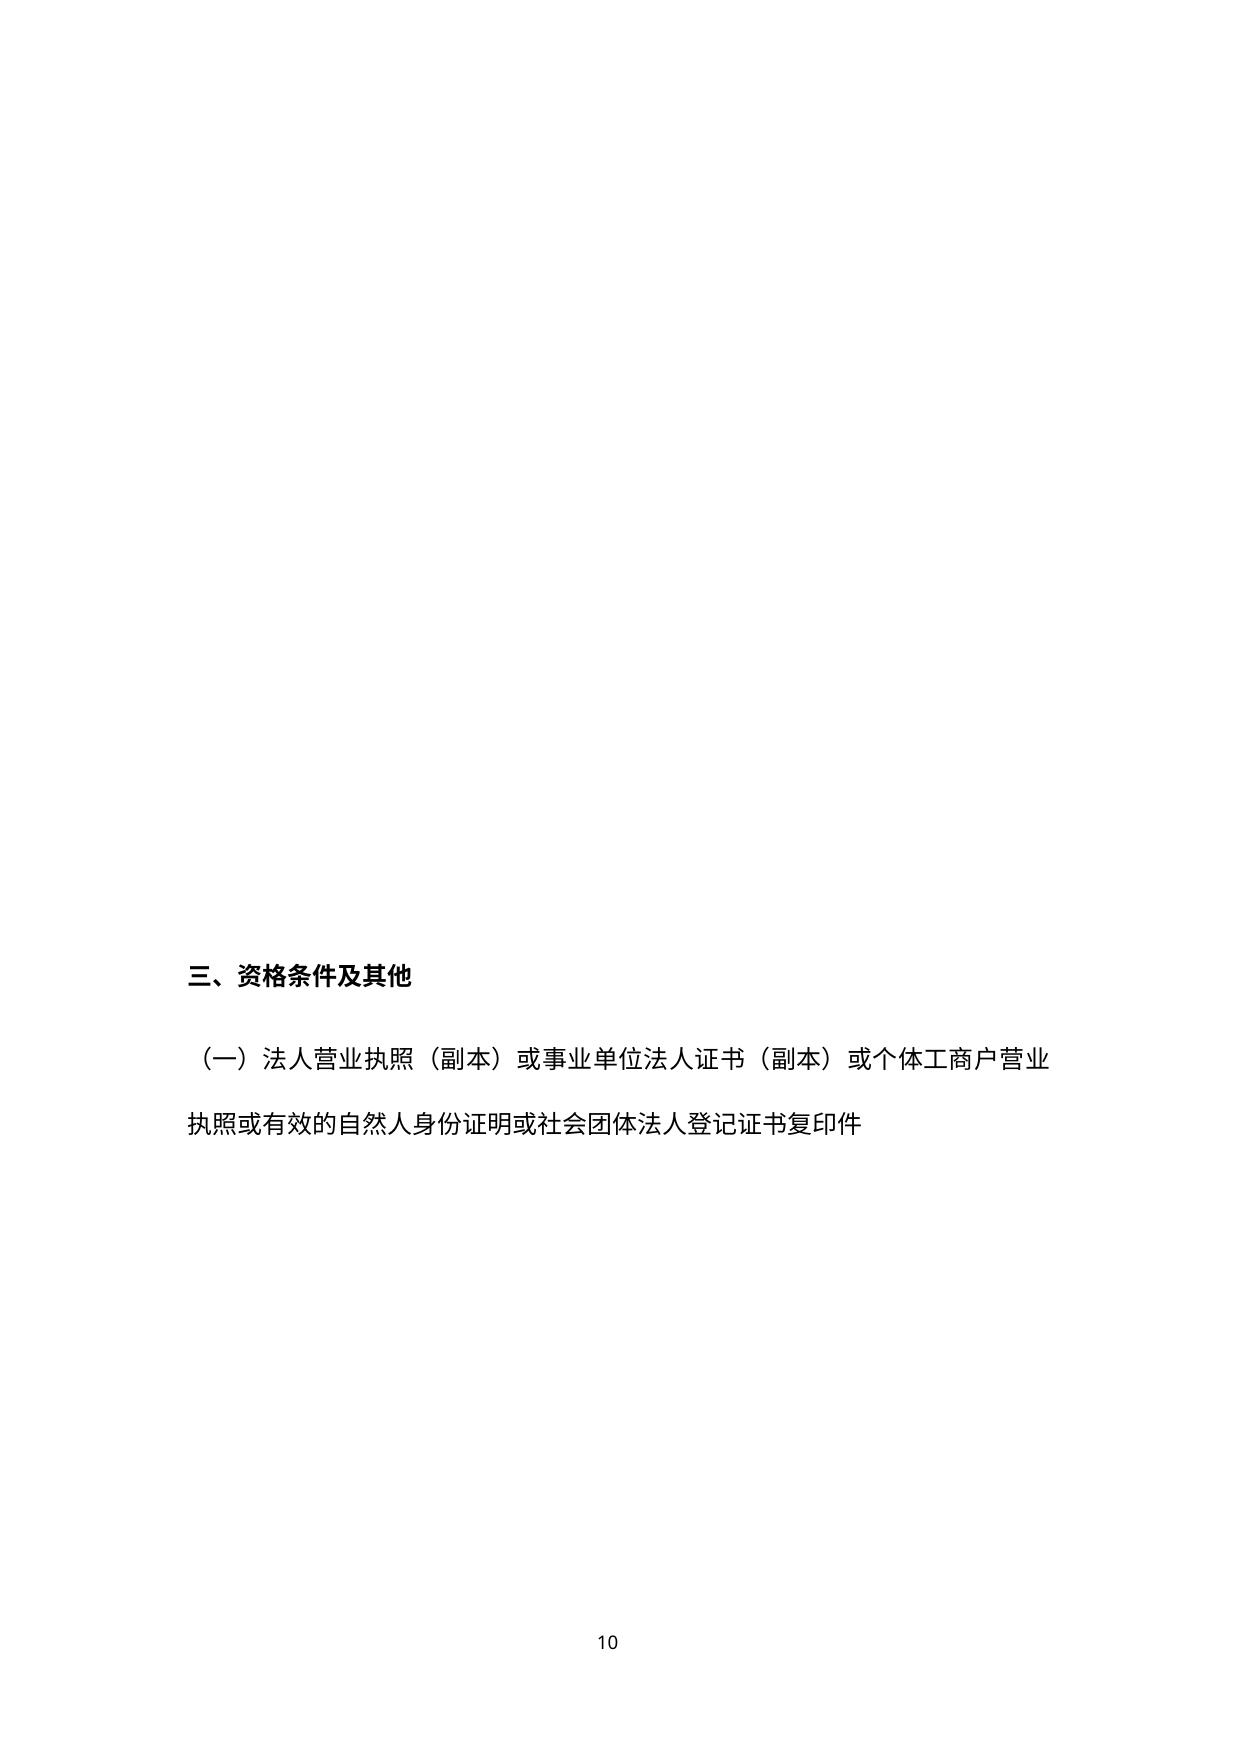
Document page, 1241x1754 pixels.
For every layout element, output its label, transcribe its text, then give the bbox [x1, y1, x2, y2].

list 法人营业执照（副本）或事业单位法人证书（副本）或个体工商户营业执照或有效的自然人身份证明或社会团体法人登记证书复印件 [187, 1025, 1053, 1155]
subtitle 资格条件及其他 [187, 942, 1053, 1007]
